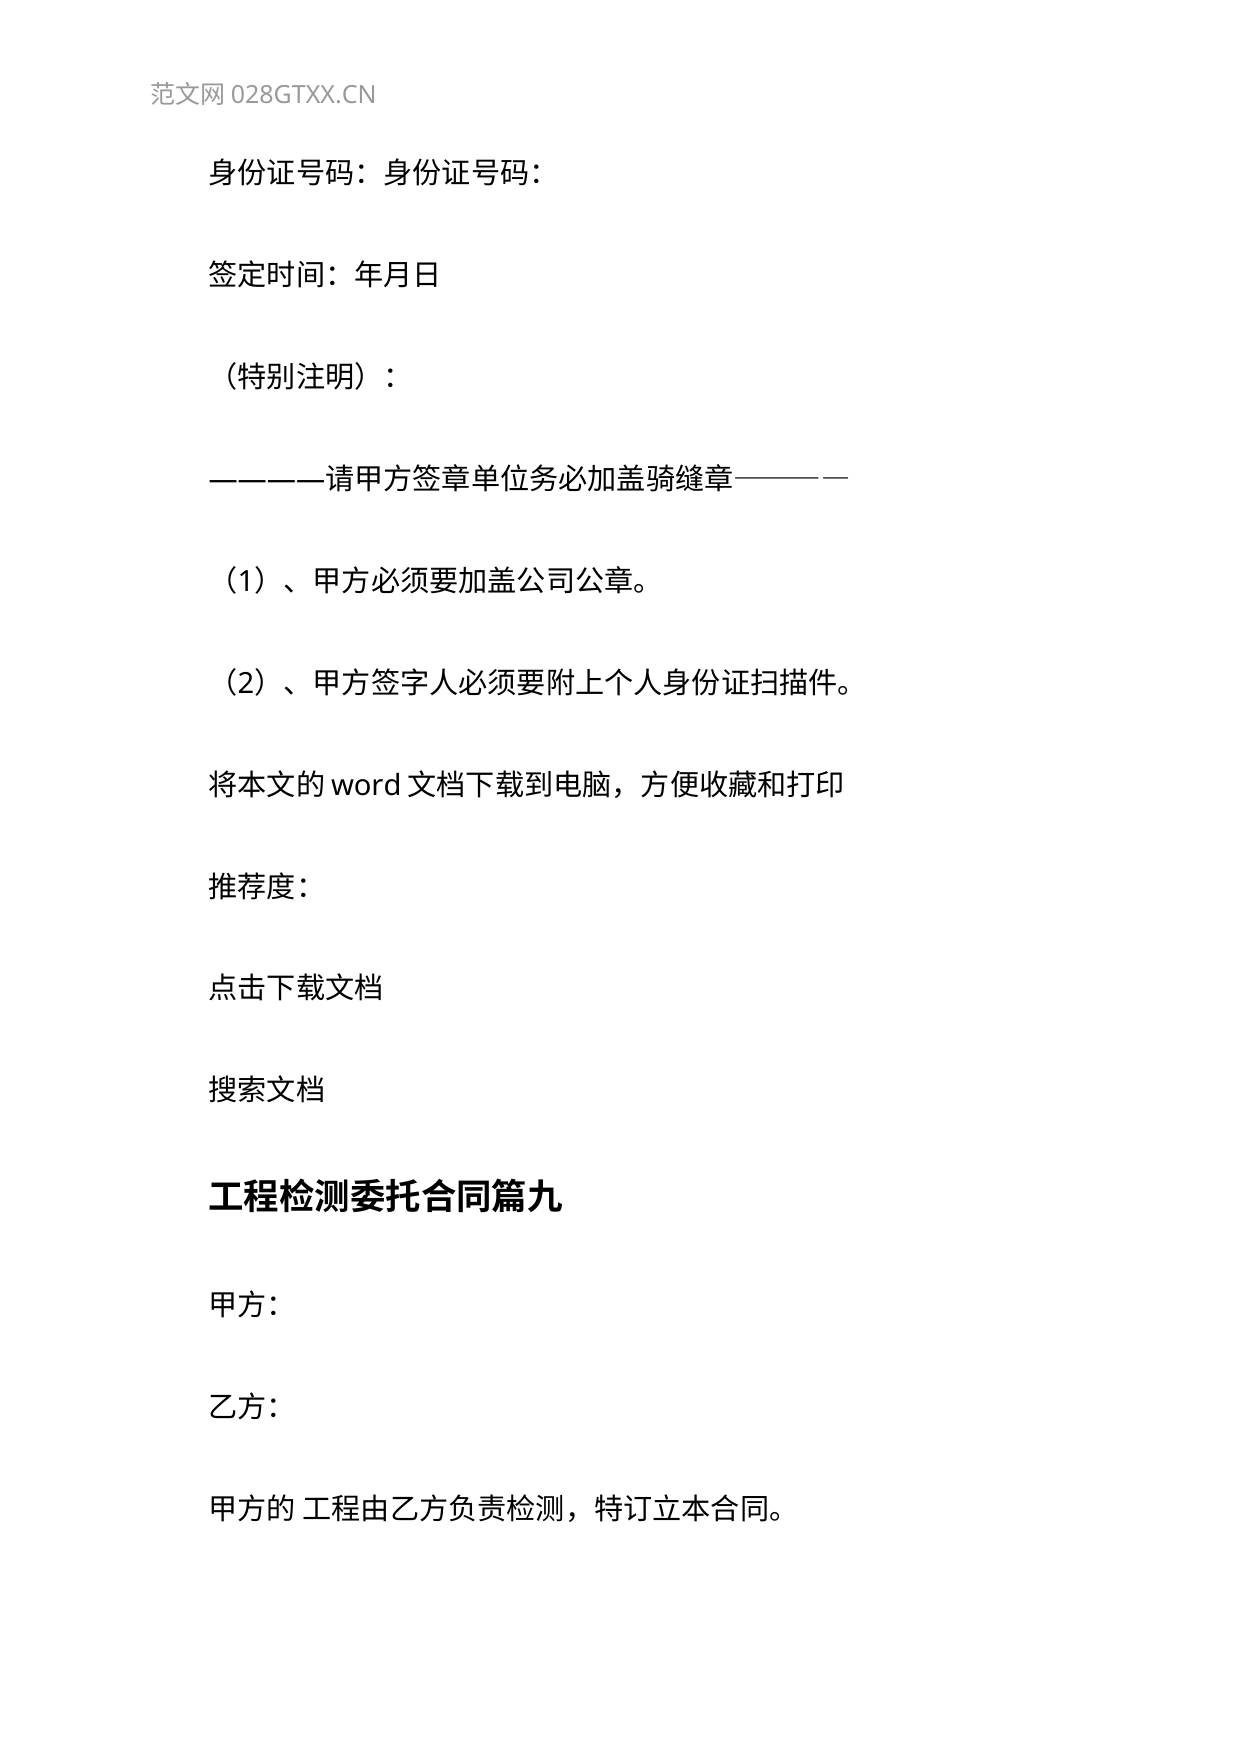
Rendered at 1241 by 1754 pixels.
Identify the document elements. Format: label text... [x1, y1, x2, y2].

text 点击下载文档 [150, 965, 1090, 1007]
text 将本文的word文档下载到电脑，方便收藏和打印 [150, 761, 1090, 804]
text 推荐度： [150, 863, 1090, 906]
text 乙方： [150, 1384, 1090, 1426]
text 身份证号码：身份证号码： [150, 150, 1090, 192]
text ————请甲方签章单位务必加盖骑缝章———— [150, 455, 1090, 498]
text （特别注明）： [150, 353, 1090, 396]
text （2）、甲方签字人必须要附上个人身份证扫描件。 [150, 659, 1090, 702]
text 签定时间：年月日 [150, 252, 1090, 294]
text 搜索文档 [150, 1067, 1090, 1109]
text （1）、甲方必须要加盖公司公章。 [150, 557, 1090, 600]
text 甲方： [150, 1282, 1090, 1324]
text 甲方的 工程由乙方负责检测，特订立本合同。 [150, 1486, 1090, 1528]
text 工程检测委托合同篇九 [150, 1168, 1090, 1220]
